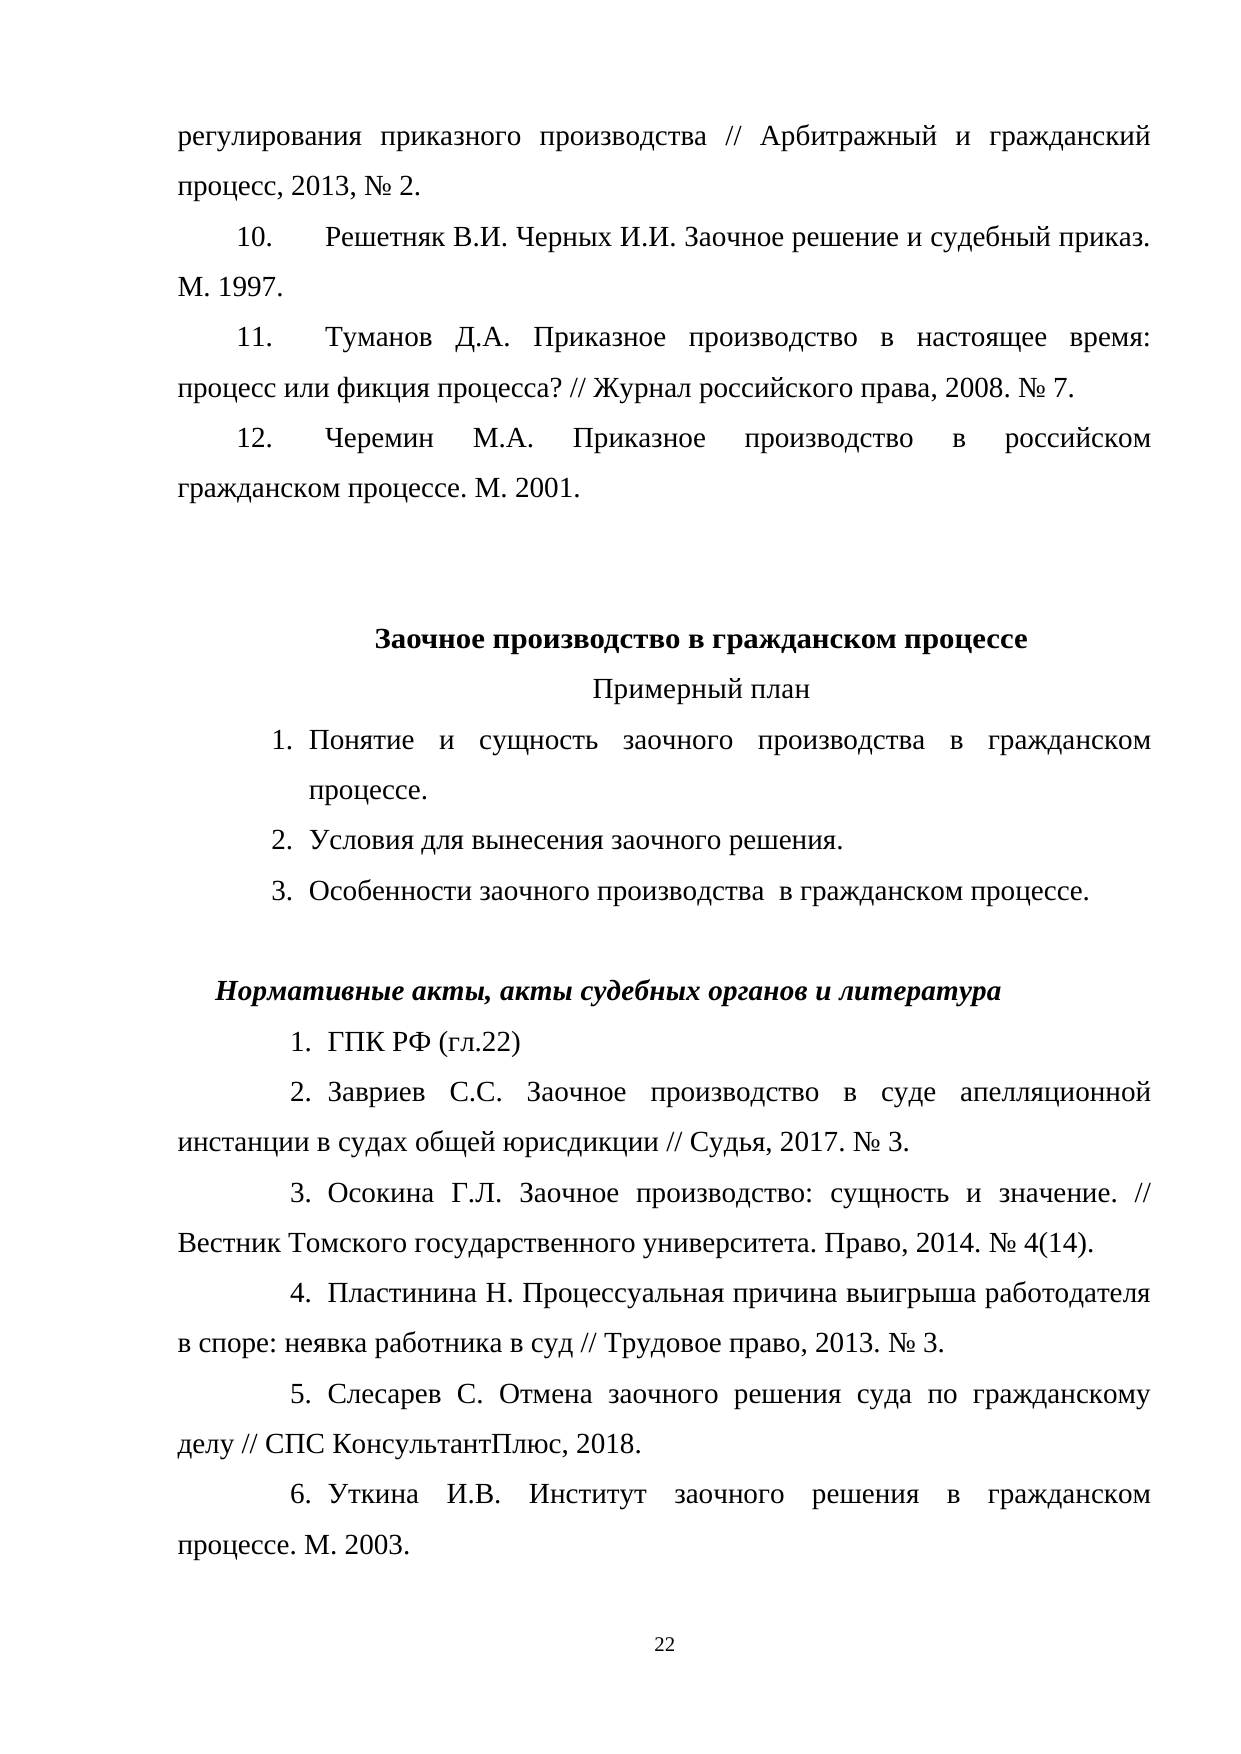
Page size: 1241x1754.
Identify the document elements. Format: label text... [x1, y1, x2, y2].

list Завриев С.С. Заочное производство в суде апелляционной инстанции в судах общей юрисдикции // Судья, 2017. № 3. [177, 1074, 1152, 1158]
list Слесарев С. Отмена заочного решения суда по гражданскому делу // СПС КонсультантПлюс, 2018. [177, 1376, 1152, 1460]
list Черемин М.А. Приказное производство в российском гражданском процессе. М. 2001. [177, 420, 1152, 504]
list Пластинина Н. Процессуальная причина выигрыша работодателя в споре: неявка работника в суд // Трудовое право, 2013. № 3. [177, 1275, 1152, 1359]
subtitle Заочное производство в гражданском процессе [177, 621, 1152, 655]
list Нормативные акты, акты судебных органов и литература [215, 973, 1152, 1007]
list Уткина И.В. Институт заочного решения в гражданском процессе. М. 2003. [177, 1477, 1152, 1560]
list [177, 118, 1152, 202]
list Осокина Г.Л. Заочное производство: сущность и значение. // Вестник Томского государственного университета. Право, 2014. № 4(14). [177, 1175, 1152, 1258]
list Решетняк В.И. Черных И.И. Заочное решение и судебный приказ. М. 1997. [177, 219, 1152, 303]
list ГПК РФ (гл.22) [290, 1024, 1152, 1057]
list Понятие и сущность заочного производства в гражданском процессе. [271, 722, 1152, 806]
list Особенности заочного производства в гражданском процессе. [271, 873, 1152, 906]
text Примерный план [177, 672, 1152, 705]
list Условия для вынесения заочного решения. [271, 822, 1152, 856]
list Туманов Д.А. Приказное производство в настоящее время: процесс или фикция процесса? // Журнал российского права, 2008. № 7. [177, 319, 1152, 403]
